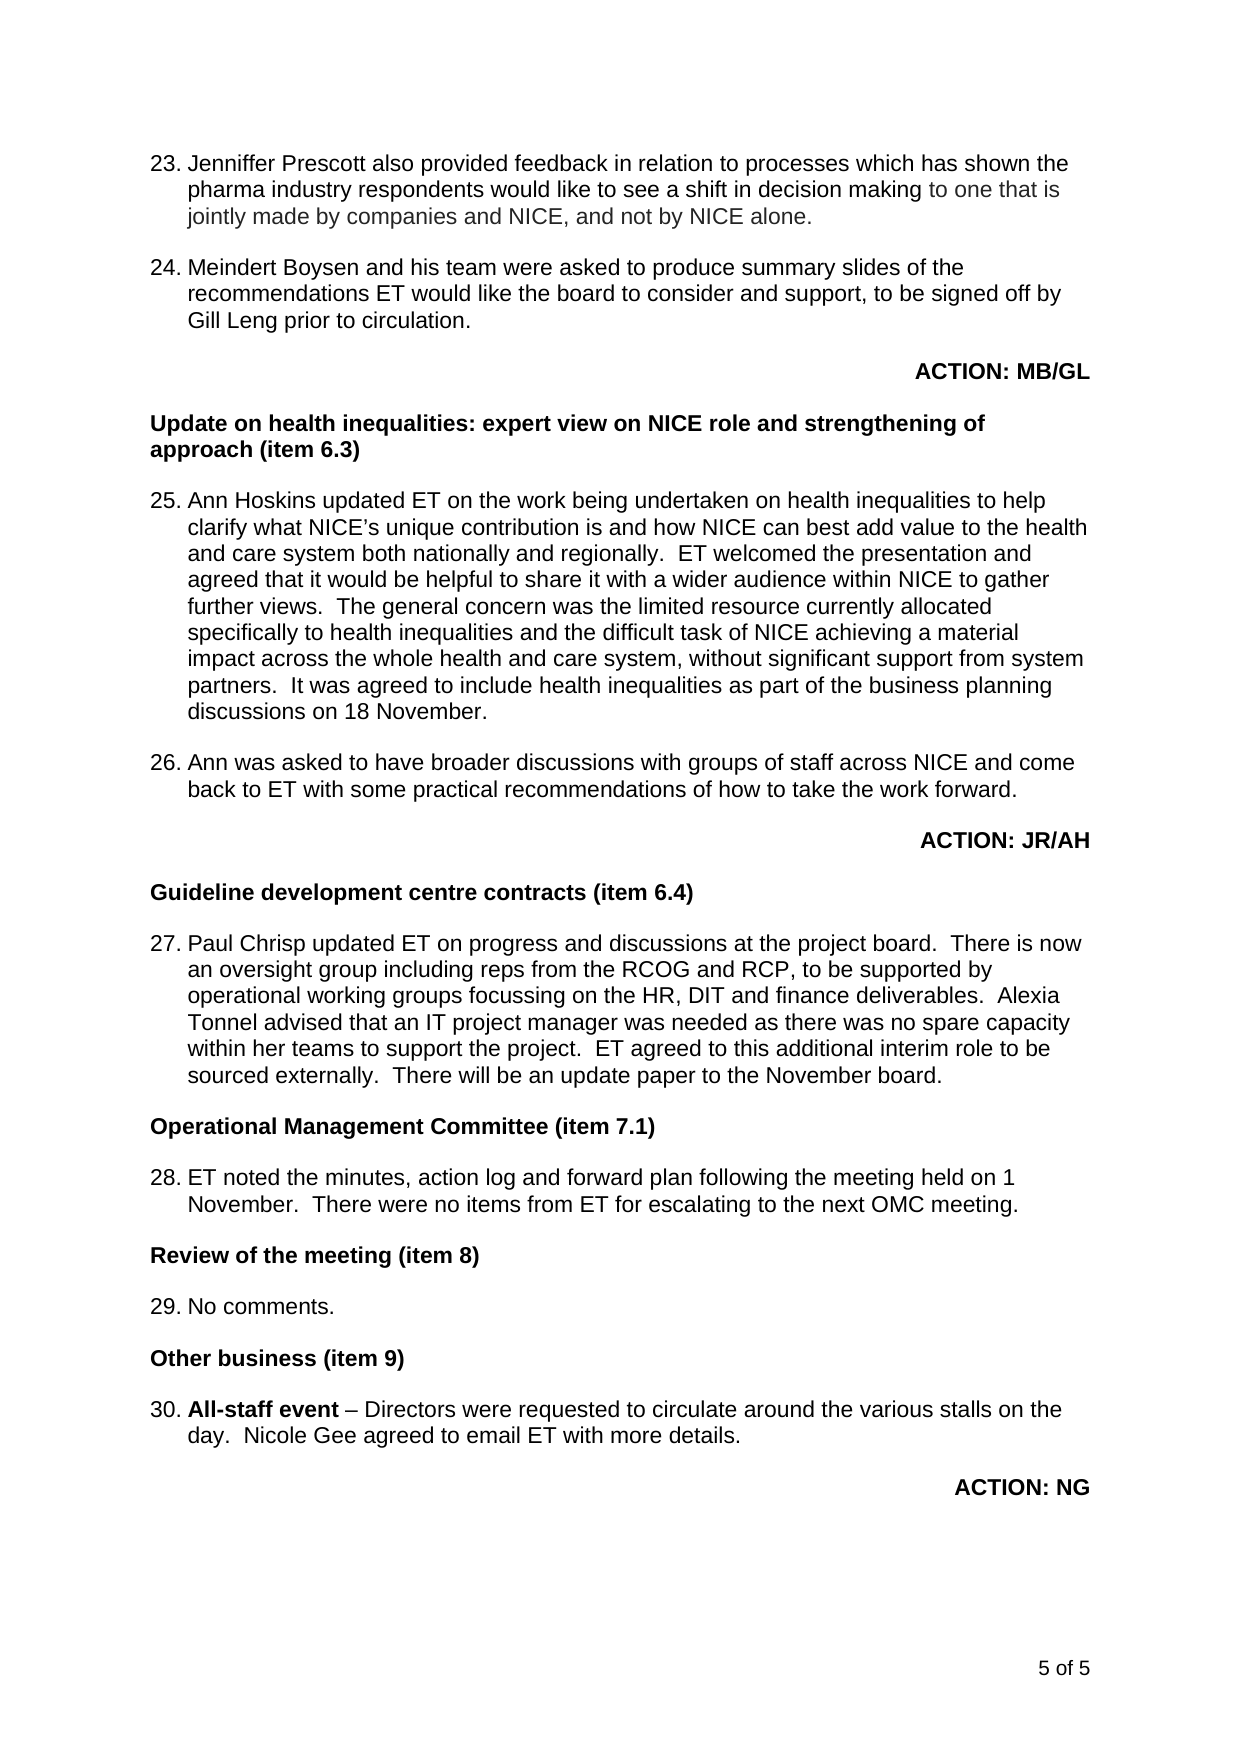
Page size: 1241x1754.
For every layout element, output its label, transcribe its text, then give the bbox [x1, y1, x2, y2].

text Jenniffer Prescott also provided feedback in relation to processes which has shown the pharma industry respondents would like to see a shift in decision making to one that is jointly made by companies and NICE, and not by NICE alone. [150, 150, 1090, 229]
subtitle Update on health inequalities: expert view on NICE role and strengthening of approach (item 6.3) [150, 409, 1090, 462]
text No comments. [150, 1293, 1090, 1320]
list ACTION: MB/GL [187, 358, 1090, 384]
text Meindert Boysen and his team were asked to produce summary slides of the recommendations ET would like the board to consider and support, to be signed off by Gill Leng prior to circulation. [150, 254, 1090, 333]
subtitle Review of the meeting (item 8) [150, 1242, 1090, 1268]
list ACTION: JR/AH [187, 827, 1090, 853]
list ACTION: NG [187, 1474, 1090, 1500]
text ET noted the minutes, action log and forward plan following the meeting held on 1 November. There were no items from ET for escalating to the next OMC meeting. [150, 1164, 1090, 1217]
text All-staff event – Directors were requested to circulate around the various stalls on the day. Nicole Gee agreed to email ET with more details. [150, 1396, 1090, 1449]
subtitle Operational Management Committee (item 7.1) [150, 1113, 1090, 1139]
text Ann was asked to have broader discussions with groups of staff across NICE and come back to ET with some practical recommendations of how to take the work forward. [150, 749, 1090, 802]
text Ann Hoskins updated ET on the work being undertaken on health inequalities to help clarify what NICE’s unique contribution is and how NICE can best add value to the health and care system both nationally and regionally. ET welcomed the presentation and agreed that it would be helpful to share it with a wider audience within NICE to gather further views. The general concern was the limited resource currently allocated specifically to health inequalities and the difficult task of NICE achieving a material impact across the whole health and care system, without significant support from system partners. It was agreed to include health inequalities as part of the business planning discussions on 18 November. [150, 487, 1090, 724]
subtitle Guideline development centre contracts (item 6.4) [150, 878, 1090, 905]
text Paul Chrisp updated ET on progress and discussions at the project board. There is now an oversight group including reps from the RCOG and RCP, to be supported by operational working groups focussing on the HR, DIT and finance deliverables. Alexia Tonnel advised that an IT project manager was needed as there was no spare capacity within her teams to support the project. ET agreed to this additional interim role to be sourced externally. There will be an update paper to the November board. [150, 930, 1090, 1088]
subtitle Other business (item 9) [150, 1345, 1090, 1371]
